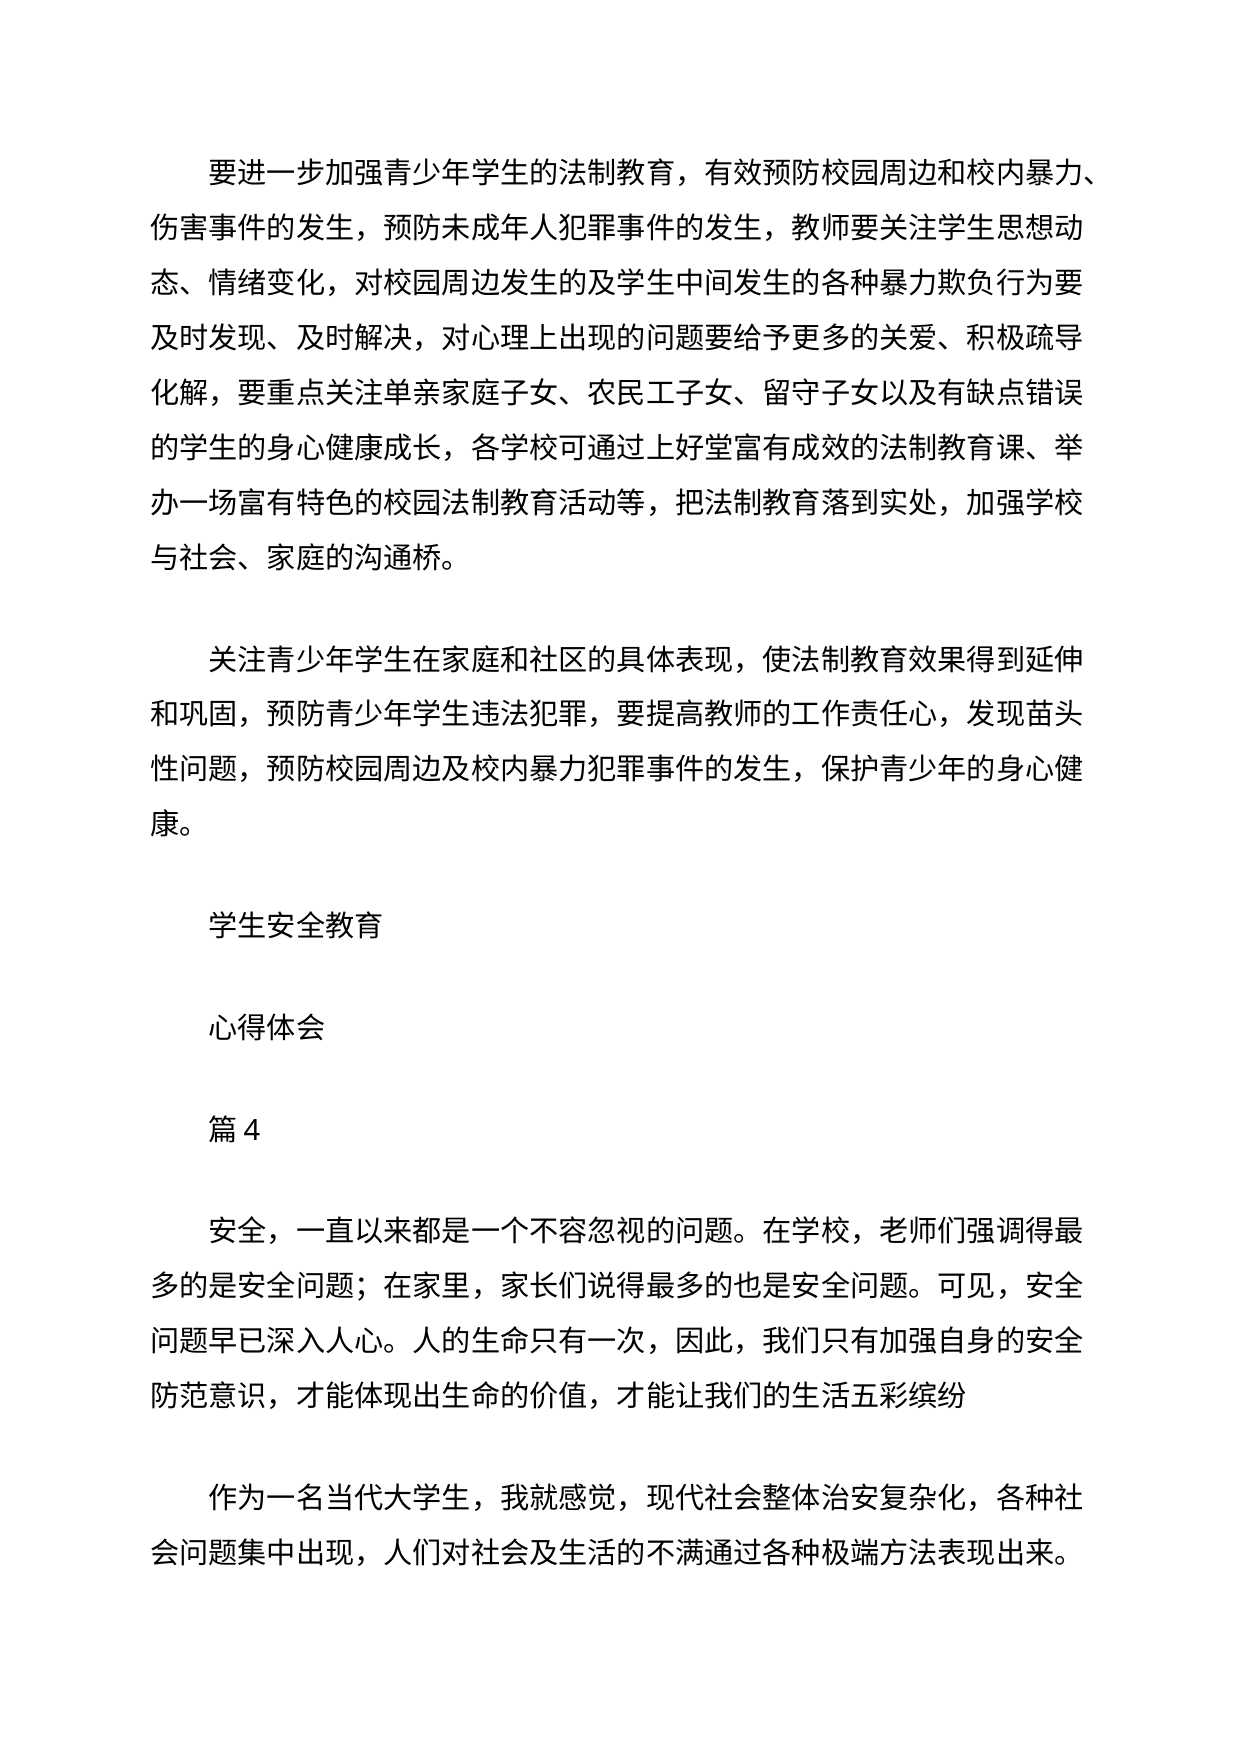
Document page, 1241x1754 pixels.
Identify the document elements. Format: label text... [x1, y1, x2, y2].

text 要进一步加强青少年学生的法制教育，有效预防校园周边和校内暴力、伤害事件的发生，预防未成年人犯罪事件的发生，教师要关注学生思想动态、情绪变化，对校园周边发生的及学生中间发生的各种暴力欺负行为要及时发现、及时解决，对心理上出现的问题要给予更多的关爱、积极疏导化解，要重点关注单亲家庭子女、农民工子女、留守子女以及有缺点错误的学生的身心健康成长，各学校可通过上好堂富有成效的法制教育课、举办一场富有特色的校园法制教育活动等，把法制教育落到实处，加强学校与社会、家庭的沟通桥。 [150, 150, 1090, 577]
text 关注青少年学生在家庭和社区的具体表现，使法制教育效果得到延伸和巩固，预防青少年学生违法犯罪，要提高教师的工作责任心，发现苗头性问题，预防校园周边及校内暴力犯罪事件的发生，保护青少年的身心健康。 [150, 636, 1090, 843]
text 安全，一直以来都是一个不容忽视的问题。在学校，老师们强调得最多的是安全问题；在家里，家长们说得最多的也是安全问题。可见，安全问题早已深入人心。人的生命只有一次，因此，我们只有加强自身的安全防范意识，才能体现出生命的价值，才能让我们的生活五彩缤纷 [150, 1208, 1090, 1415]
text 篇4 [150, 1106, 1090, 1148]
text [150, 1474, 1090, 1572]
text 学生安全教育 [150, 902, 1090, 945]
text 心得体会 [150, 1004, 1090, 1047]
